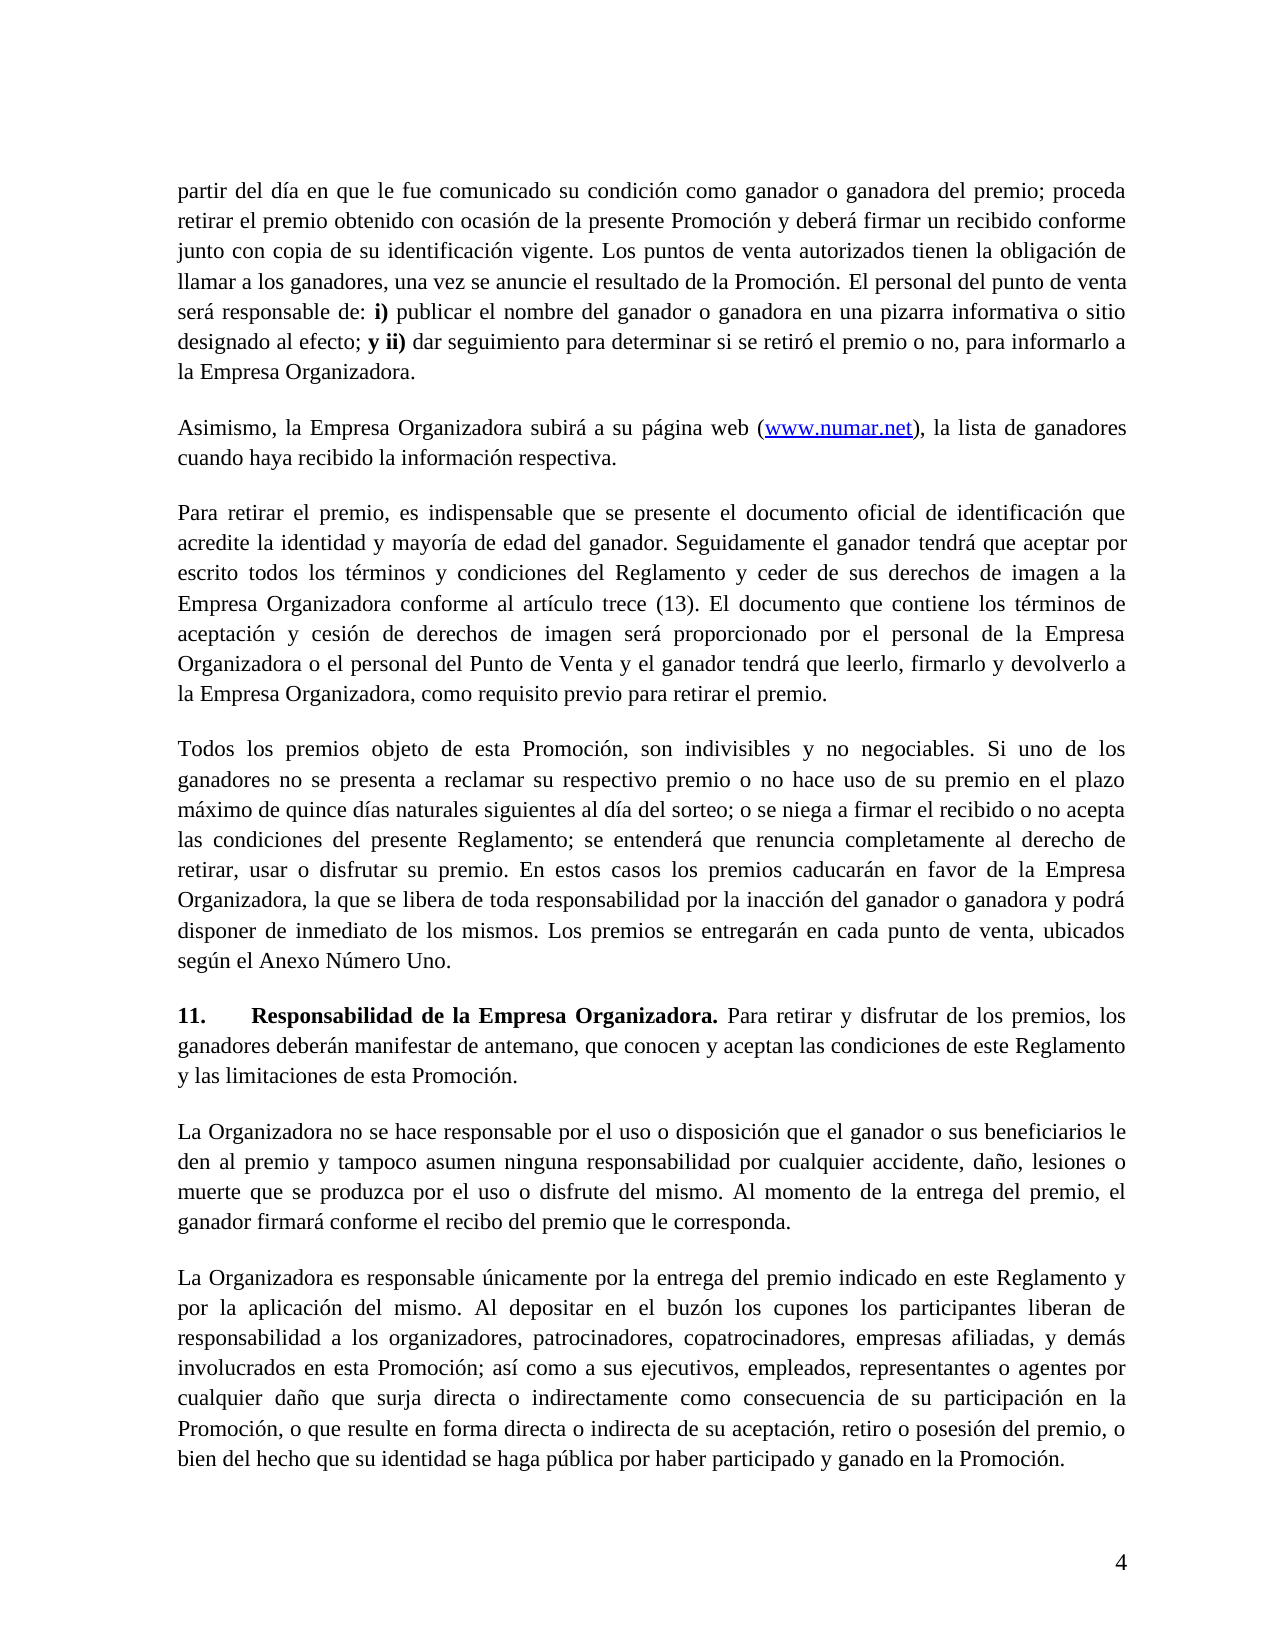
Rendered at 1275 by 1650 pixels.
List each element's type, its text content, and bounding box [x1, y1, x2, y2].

list Responsabilidad de la Empresa Organizadora. Para retirar y disfrutar de los premios, los ganadores deberán manifestar de antemano, que conocen y aceptan las condiciones de este Reglamento y las limitaciones de esta Promoción. [177, 1002, 1127, 1089]
text Para retirar el premio, es indispensable que se presente el documento oficial de identificación que acredite la identidad y mayoría de edad del ganador. Seguidamente el ganador tendrá que aceptar por escrito todos los términos y condiciones del Reglamento y ceder de sus derechos de imagen a la Empresa Organizadora conforme al artículo trece (13). El documento que contiene los términos de aceptación y cesión de derechos de imagen será proporcionado por el personal de la Empresa Organizadora o el personal del Punto de Venta y el ganador tendrá que leerlo, firmarlo y devolverlo a la Empresa Organizadora, como requisito previo para retirar el premio. [177, 499, 1127, 707]
text Todos los premios objeto de esta Promoción, son indivisibles y no negociables. Si uno de los ganadores no se presenta a reclamar su respectivo premio o no hace uso de su premio en el plazo máximo de quince días naturales siguientes al día del sorteo; o se niega a firmar el recibido o no acepta las condiciones del presente Reglamento; se entenderá que renuncia completamente al derecho de retirar, usar o disfrutar su premio. En estos casos los premios caducarán en favor de la Empresa Organizadora, la que se libera de toda responsabilidad por la inacción del ganador o ganadora y podrá disponer de inmediato de los mismos. Los premios se entregarán en cada punto de venta, ubicados según el Anexo Número Uno. [177, 736, 1127, 973]
text Asimismo, la Empresa Organizadora subirá a su página web (www.numar.net), la lista de ganadores cuando haya recibido la información respectiva. [177, 414, 1127, 470]
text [177, 177, 1127, 385]
text La Organizadora no se hace responsable por el uso o disposición que el ganador o sus beneficiarios le den al premio y tampoco asumen ninguna responsabilidad por cualquier accidente, daño, lesiones o muerte que se produzca por el uso o disfrute del mismo. Al momento de la entrega del premio, el ganador firmará conforme el recibo del premio que le corresponda. [177, 1118, 1127, 1235]
text La Organizadora es responsable únicamente por la entrega del premio indicado en este Reglamento y por la aplicación del mismo. Al depositar en el buzón los cupones los participantes liberan de responsabilidad a los organizadores, patrocinadores, copatrocinadores, empresas afiliadas, y demás involucrados en esta Promoción; así como a sus ejecutivos, empleados, representantes o agentes por cualquier daño que surja directa o indirectamente como consecuencia de su participación en la Promoción, o que resulte en forma directa o indirecta de su aceptación, retiro o posesión del premio, o bien del hecho que su identidad se haga pública por haber participado y ganado en la Promoción. [177, 1264, 1127, 1471]
